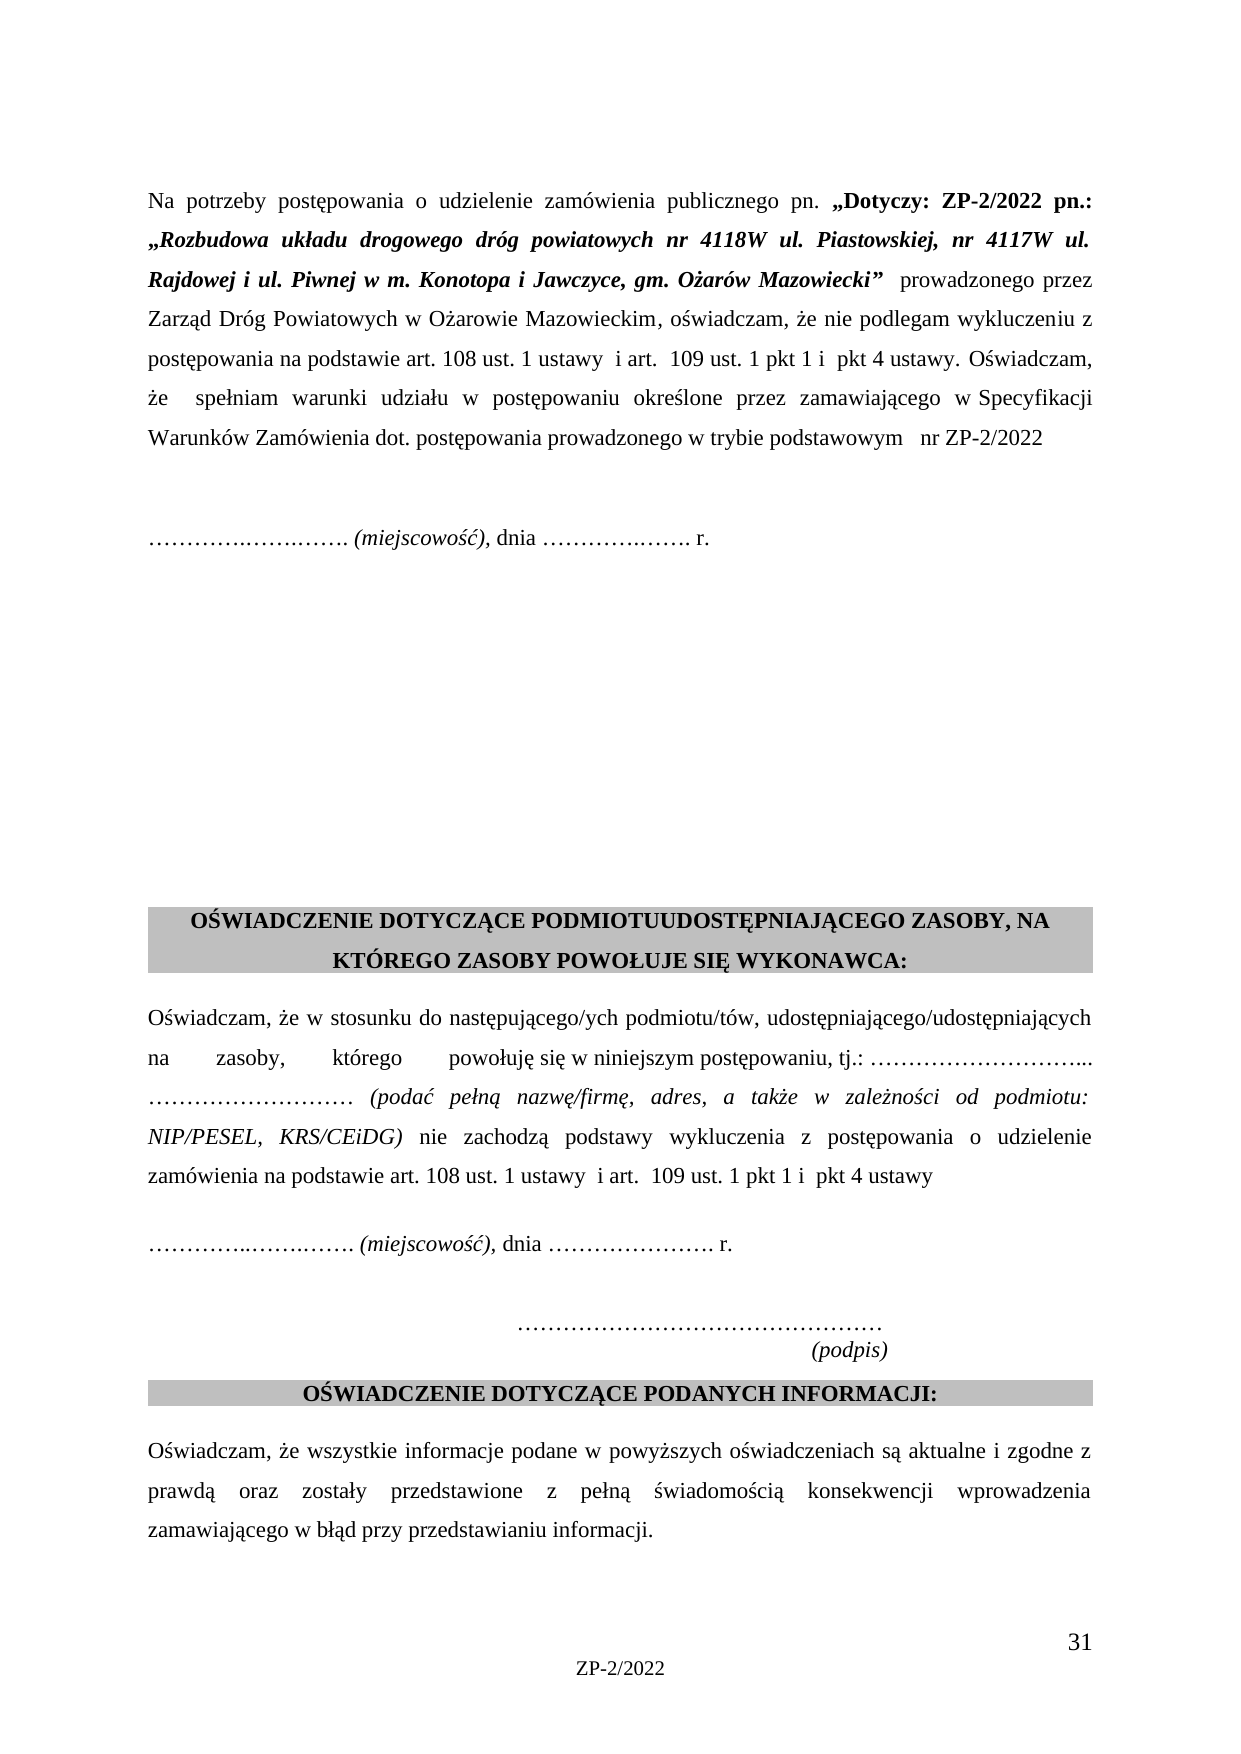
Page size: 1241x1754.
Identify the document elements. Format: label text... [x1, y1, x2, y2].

text ………………………………………… [148, 1309, 1093, 1336]
text Na potrzeby postępowania o udzielenie zamówienia publicznego pn. „Dotyczy: ZP-2/2022 pn.: „Rozbudowa układu drogowego dróg powiatowych nr 4118W ul. Piastowskiej, nr 4117W ul. Rajdowej i ul. Piwnej w m. Konotopa i Jawczyce, gm. Ożarów Mazowiecki” prowadzonego przez Zarząd Dróg Powiatowych w Ożarowie Mazowieckim, oświadczam, że nie podlegam wykluczeniu z postępowania na podstawie art. 108 ust. 1 ustawy i art. 109 ust. 1 pkt 1 i pkt 4 ustawy. Oświadczam, że spełniam warunki udziału w postępowaniu określone przez zamawiającego w Specyfikacji Warunków Zamówienia dot. postępowania prowadzonego w trybie podstawowym nr ZP-2/2022 [148, 187, 1093, 450]
text OŚWIADCZENIE DOTYCZĄCE PODANYCH INFORMACJI: [148, 1380, 1093, 1406]
text Oświadczam, że w stosunku do następującego/ych podmiotu/tów, udostępniającego/udostępniających na zasoby, którego powołuję się w niniejszym postępowaniu, tj.: ………………………...……………………… (podać pełną nazwę/firmę, adres, a także w zależności od podmiotu: NIP/PESEL, KRS/CEiDG) nie zachodzą podstawy wykluczenia z postępowania o udzielenie zamówienia na podstawie art. 108 ust. 1 ustawy i art. 109 ust. 1 pkt 1 i pkt 4 ustawy [148, 1004, 1093, 1188]
text (podpis) [738, 1336, 1093, 1362]
text OŚWIADCZENIE DOTYCZĄCE PODMIOTUUDOSTĘPNIAJĄCEGO ZASOBY, NA KTÓREGO ZASOBY POWOŁUJE SIĘ WYKONAWCA: [148, 907, 1093, 973]
text ………….…….……. (miejscowość), dnia ………….……. r. [148, 524, 1093, 551]
text Oświadczam, że wszystkie informacje podane w powyższych oświadczeniach są aktualne i zgodne z prawdą oraz zostały przedstawione z pełną świadomością konsekwencji wprowadzenia zamawiającego w błąd przy przedstawianiu informacji. [148, 1437, 1093, 1543]
text …………..…….……. (miejscowość), dnia …………………. r. [148, 1230, 1093, 1257]
